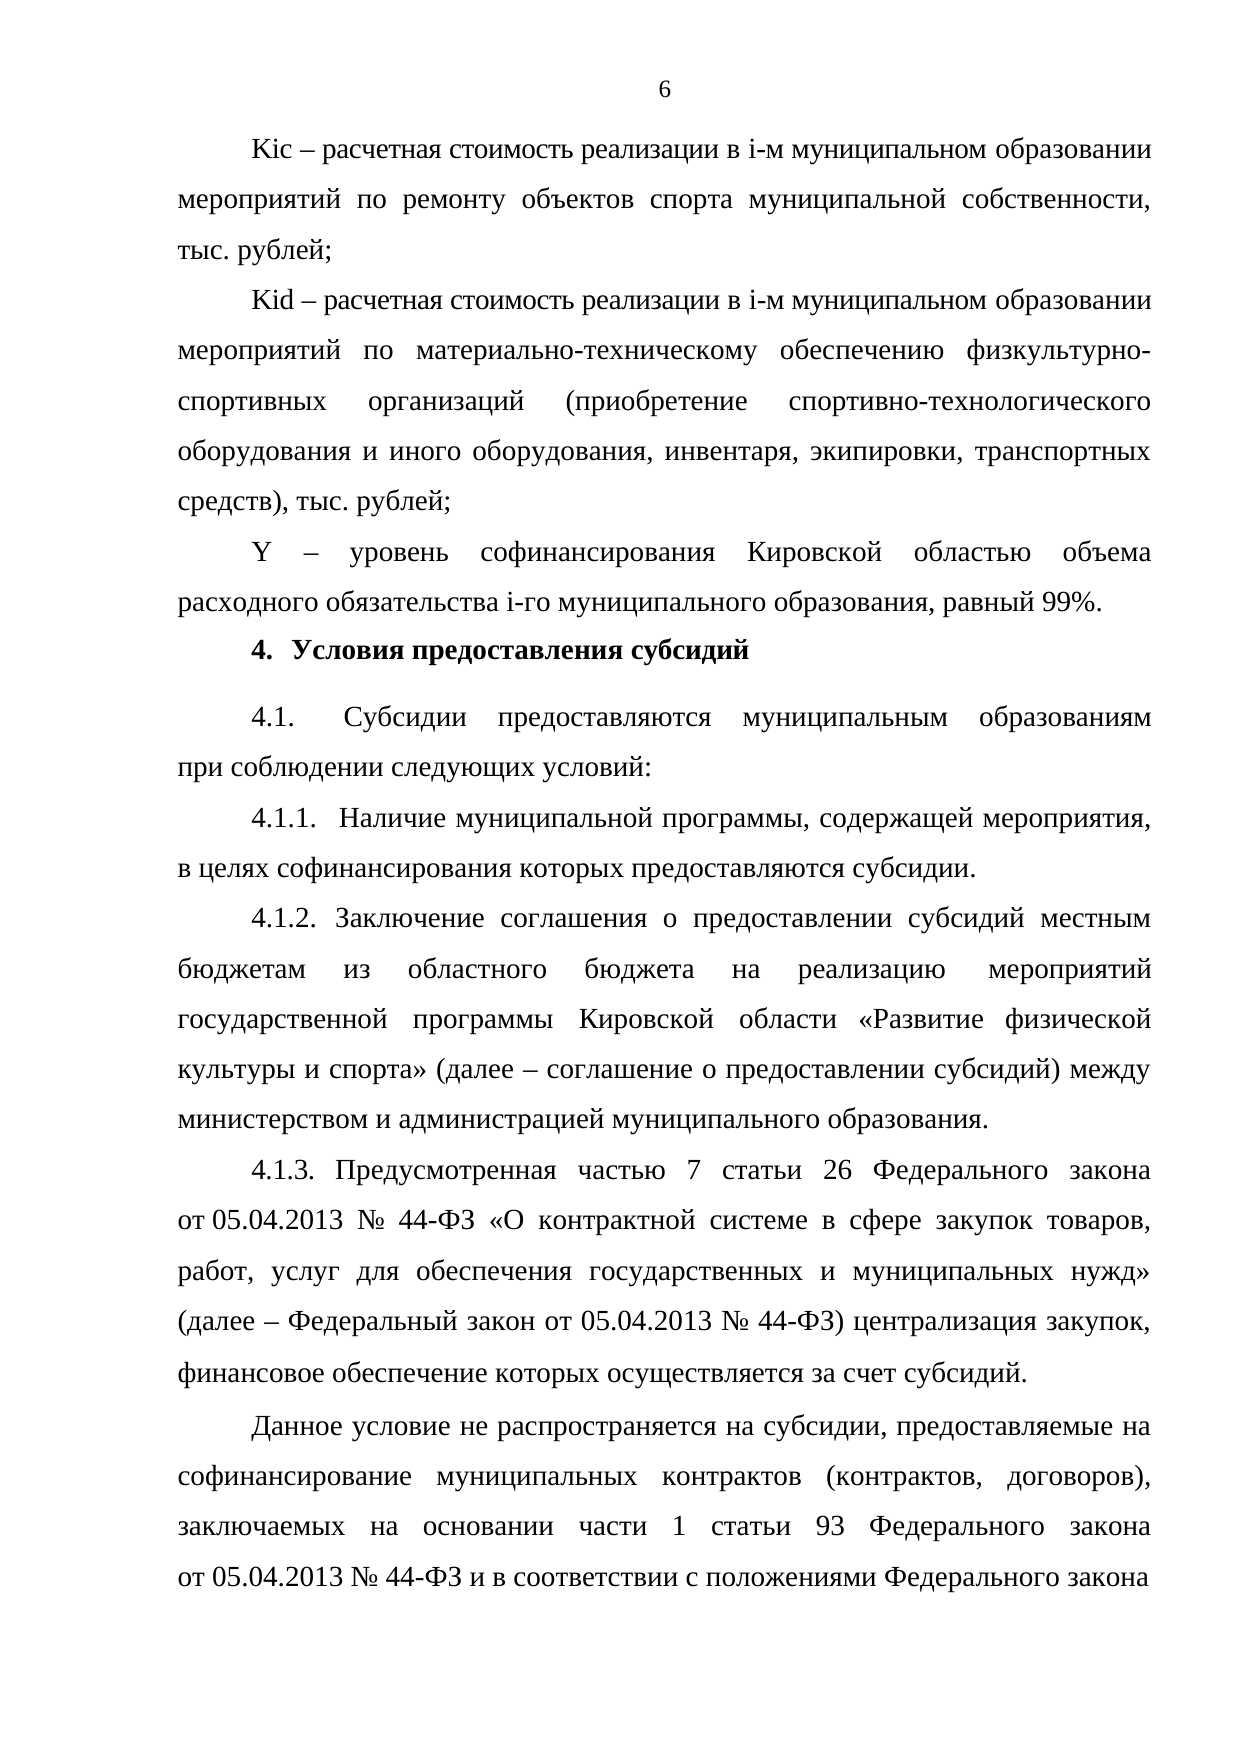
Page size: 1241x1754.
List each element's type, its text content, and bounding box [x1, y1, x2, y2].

list Условия предоставления субсидий [177, 634, 1152, 666]
text Y – уровень софинансирования Кировской областью объема расходного обязательства i-го муниципального образования, равный 99%. [177, 534, 1152, 618]
text Kid – расчетная стоимость реализации в i-м муниципальном образовании мероприятий по материально-техническому обеспечению физкультурно-спортивных организаций (приобретение спортивно-технологического оборудования и иного оборудования, инвентаря, экипировки, транспортных средств), тыс. рублей; [177, 282, 1152, 517]
list Наличие муниципальной программы, содержащей мероприятия, в целях софинансирования которых предоставляются субсидии. [177, 800, 1152, 884]
list Данное условие не распространяется на субсидии, предоставляемые на софинансирование муниципальных контрактов (контрактов, договоров), заключаемых на основании части 1 статьи 93 Федерального закона от 05.04.2013 № 44-ФЗ и в соответствии с положениями Федерального закона [177, 1408, 1152, 1592]
list Предусмотренная частью 7 статьи 26 Федерального закона от 05.04.2013 № 44-ФЗ «О контрактной системе в сфере закупок товаров, работ, услуг для обеспечения государственных и муниципальных нужд» (далее – Федеральный закон от 05.04.2013 № 44-ФЗ) централизация закупок, финансовое обеспечение которых осуществляется за счет субсидий. [177, 1152, 1152, 1390]
list Заключение соглашения о предоставлении субсидий местным бюджетам из областного бюджета на реализацию мероприятий государственной программы Кировской области «Развитие физической культуры и спорта» (далее – соглашение о предоставлении субсидий) между министерством и администрацией муниципального образования. [177, 900, 1152, 1135]
list Субсидии предоставляются муниципальным образованиям при соблюдении следующих условий: [177, 699, 1152, 783]
text Kic – расчетная стоимость реализации в i-м муниципальном образовании мероприятий по ремонту объектов спорта муниципальной собственности, тыс. рублей; [177, 131, 1152, 265]
